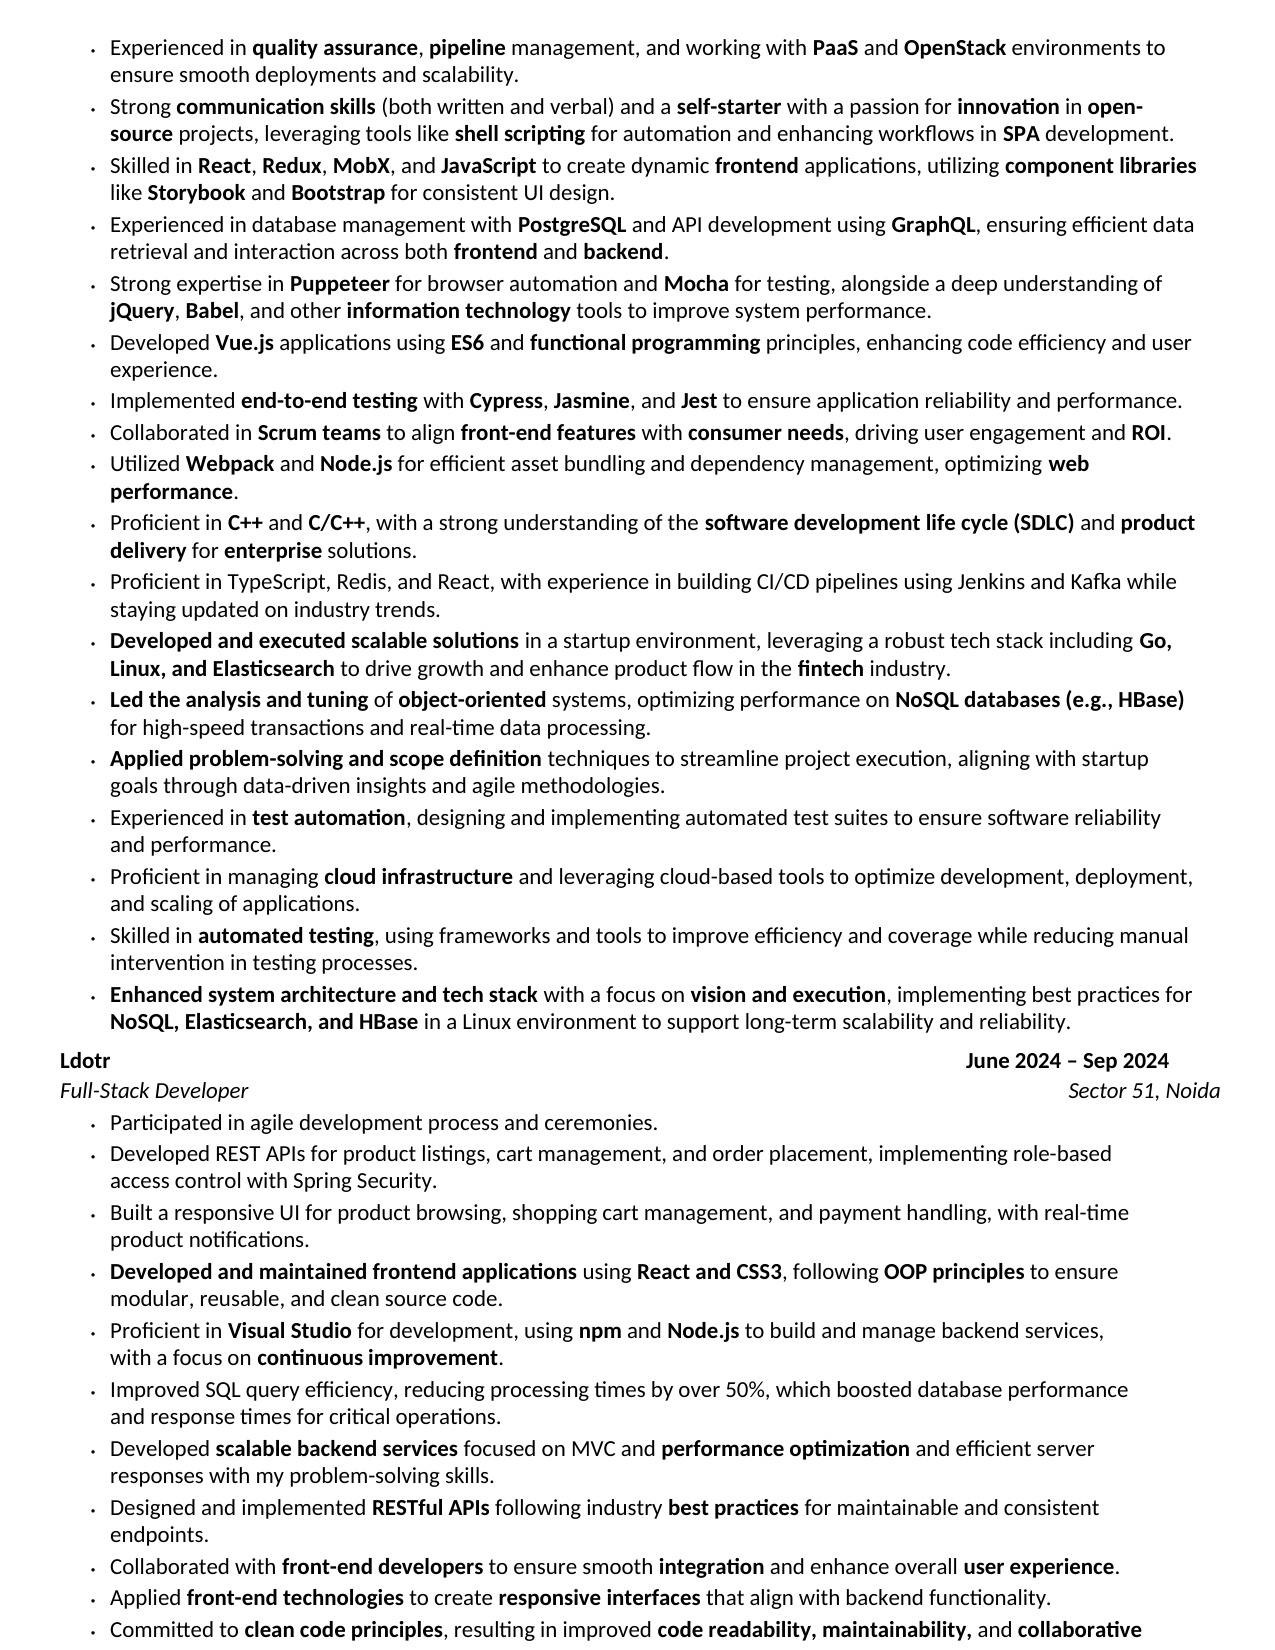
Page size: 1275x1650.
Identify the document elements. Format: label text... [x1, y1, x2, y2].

text Ldotr June 2024 – Sep 2024 [60, 1046, 1227, 1074]
list Implemented end-to-end testing with Cypress, Jasmine, and Jest to ensure application reliability and performance. [91, 387, 1199, 414]
list Participated in agile development process and ceremonies. [91, 1108, 1143, 1136]
list Applied problem-solving and scope definition techniques to streamline project execution, aligning with startup goals through data-driven insights and agile methodologies. [91, 745, 1199, 800]
list Improved SQL query efficiency, reducing processing times by over 50%, which boosted database performance and response times for critical operations. [91, 1375, 1143, 1430]
list Designed and implemented RESTful APIs following industry best practices for maintainable and consistent endpoints. [91, 1493, 1143, 1548]
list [91, 1615, 1143, 1643]
list Developed REST APIs for product listings, cart management, and order placement, implementing role-based access control with Spring Security. [91, 1139, 1143, 1194]
list Developed and maintained frontend applications using React and CSS3, following OOP principles to ensure modular, reusable, and clean source code. [91, 1257, 1143, 1312]
list Strong communication skills (both written and verbal) and a self-starter with a passion for innovation in open-source projects, leveraging tools like shell scripting for automation and enhancing workflows in SPA development. [91, 92, 1199, 147]
list Proficient in TypeScript, Redis, and React, with experience in building CI/CD pipelines using Jenkins and Kafka while staying updated on industry trends. [91, 568, 1199, 623]
list Skilled in React, Redux, MobX, and JavaScript to create dynamic frontend applications, utilizing component libraries like Storybook and Bootstrap for consistent UI design. [91, 151, 1199, 206]
list Collaborated in Scrum teams to align front-end features with consumer needs, driving user engagement and ROI. [91, 418, 1199, 446]
list Experienced in test automation, designing and implementing automated test suites to ensure software reliability and performance. [91, 804, 1199, 859]
list Proficient in managing cloud infrastructure and leveraging cloud-based tools to optimize development, deployment, and scaling of applications. [91, 863, 1199, 918]
list Experienced in database management with PostgreSQL and API development using GraphQL, ensuring efficient data retrieval and interaction across both frontend and backend. [91, 210, 1199, 265]
list Utilized Webpack and Node.js for efficient asset bundling and dependency management, optimizing web performance. [91, 450, 1199, 505]
list Skilled in automated testing, using frameworks and tools to improve efficiency and coverage while reducing manual intervention in testing processes. [91, 922, 1199, 977]
list Developed Vue.js applications using ES6 and functional programming principles, enhancing code efficiency and user experience. [91, 328, 1199, 383]
list Developed and executed scalable solutions in a startup environment, leveraging a robust tech stack including Go, Linux, and Elasticsearch to drive growth and enhance product flow in the fintech industry. [91, 627, 1199, 682]
list Applied front-end technologies to create responsive interfaces that align with backend functionality. [91, 1584, 1143, 1611]
list Led the analysis and tuning of object-oriented systems, optimizing performance on NoSQL databases (e.g., HBase) for high-speed transactions and real-time data processing. [91, 686, 1199, 741]
list Collaborated with front-end developers to ensure smooth integration and enhance overall user experience. [91, 1552, 1143, 1580]
list Enhanced system architecture and tech stack with a focus on vision and execution, implementing best practices for NoSQL, Elasticsearch, and HBase in a Linux environment to support long-term scalability and reliability. [91, 981, 1199, 1036]
list Experienced in quality assurance, pipeline management, and working with PaaS and OpenStack environments to ensure smooth deployments and scalability. [91, 33, 1199, 88]
text Full-Stack Developer Sector 51, Noida [60, 1076, 1227, 1104]
list Proficient in Visual Studio for development, using npm and Node.js to build and manage backend services, with a focus on continuous improvement. [91, 1316, 1143, 1371]
list Proficient in C++ and C/C++, with a strong understanding of the software development life cycle (SDLC) and product delivery for enterprise solutions. [91, 509, 1199, 564]
list Developed scalable backend services focused on MVC and performance optimization and efficient server responses with my problem-solving skills. [91, 1434, 1143, 1489]
list Strong expertise in Puppeteer for browser automation and Mocha for testing, alongside a deep understanding of jQuery, Babel, and other information technology tools to improve system performance. [91, 269, 1199, 324]
list Built a responsive UI for product browsing, shopping cart management, and payment handling, with real-time product notifications. [91, 1198, 1143, 1253]
